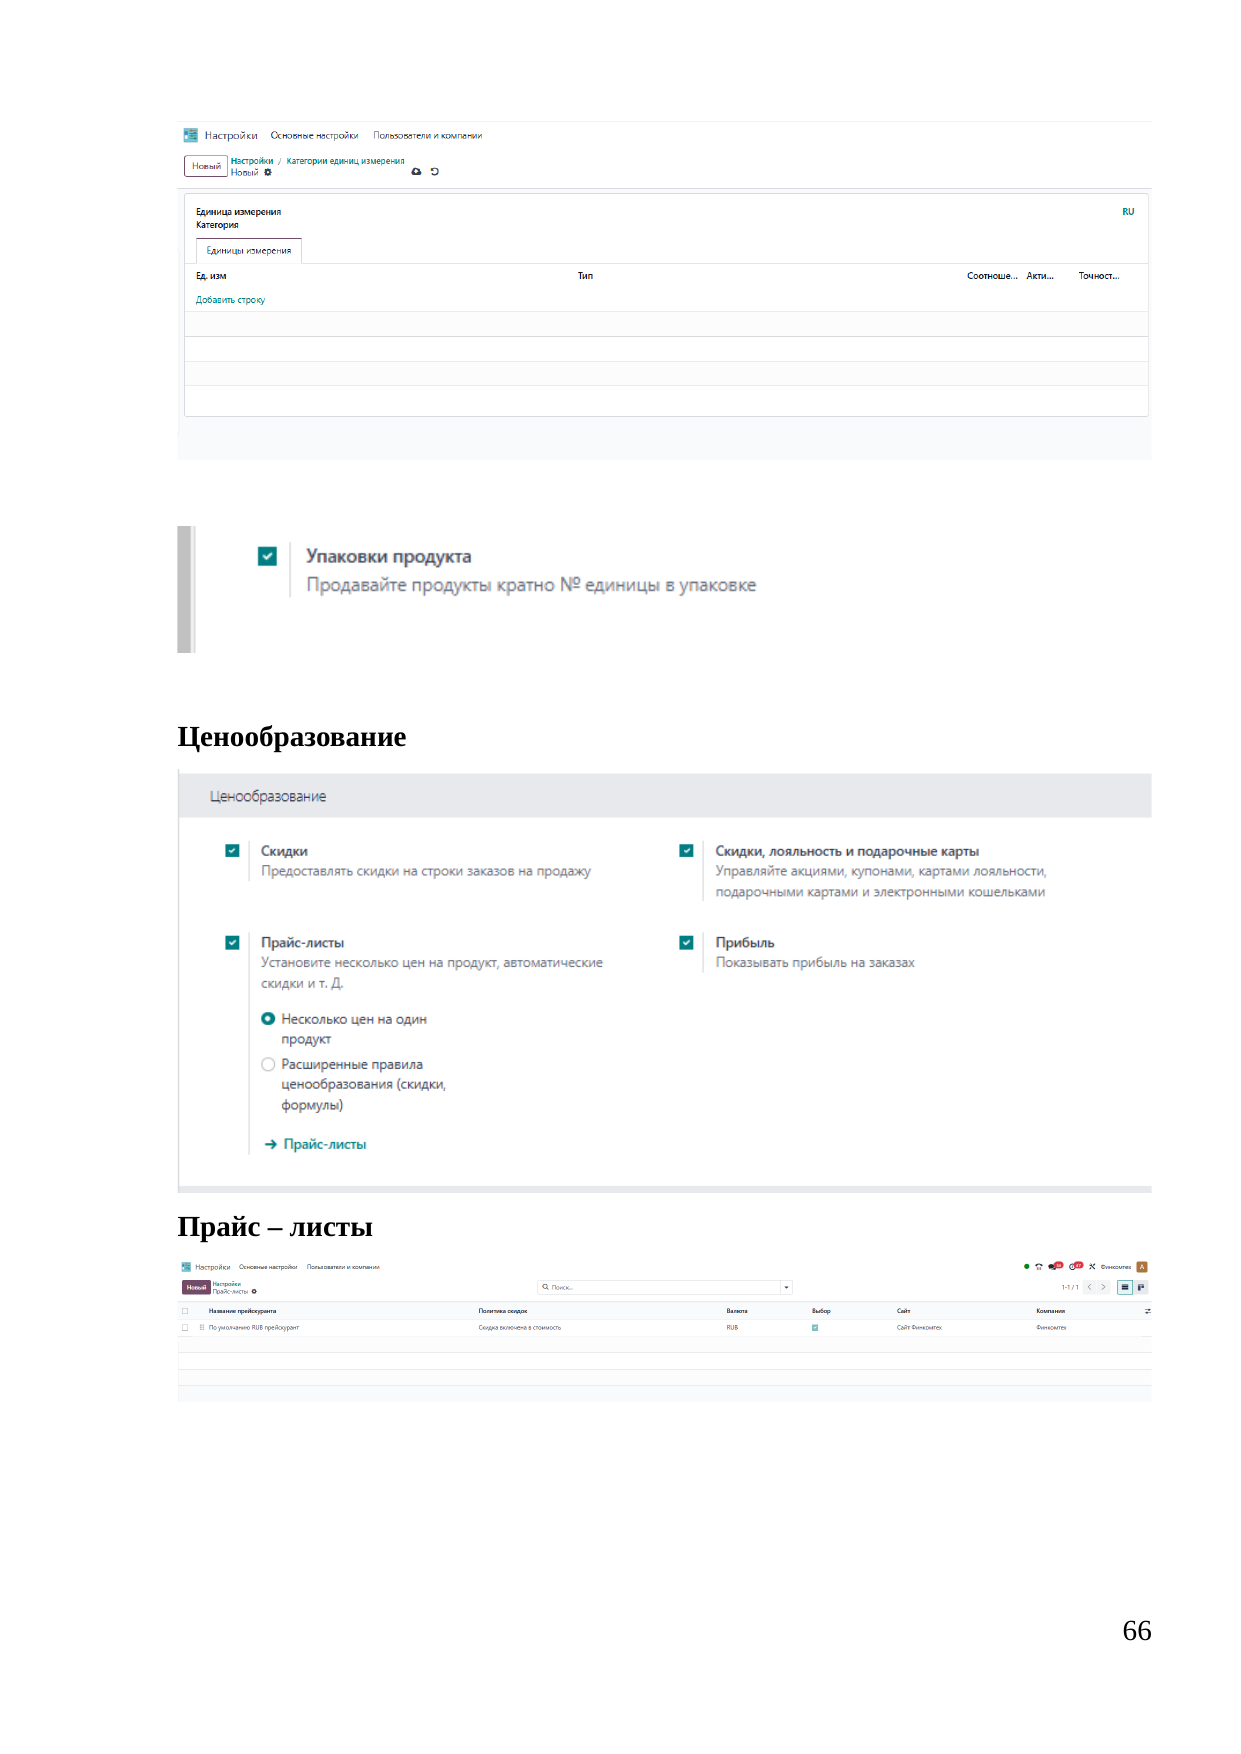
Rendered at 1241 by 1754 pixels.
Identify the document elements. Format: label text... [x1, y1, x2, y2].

picture [177, 118, 1152, 460]
text Прайс – листы [177, 1209, 1152, 1242]
picture [177, 1259, 1152, 1402]
text Ценообразование [177, 719, 1152, 753]
picture [177, 526, 879, 653]
picture [177, 769, 1152, 1193]
